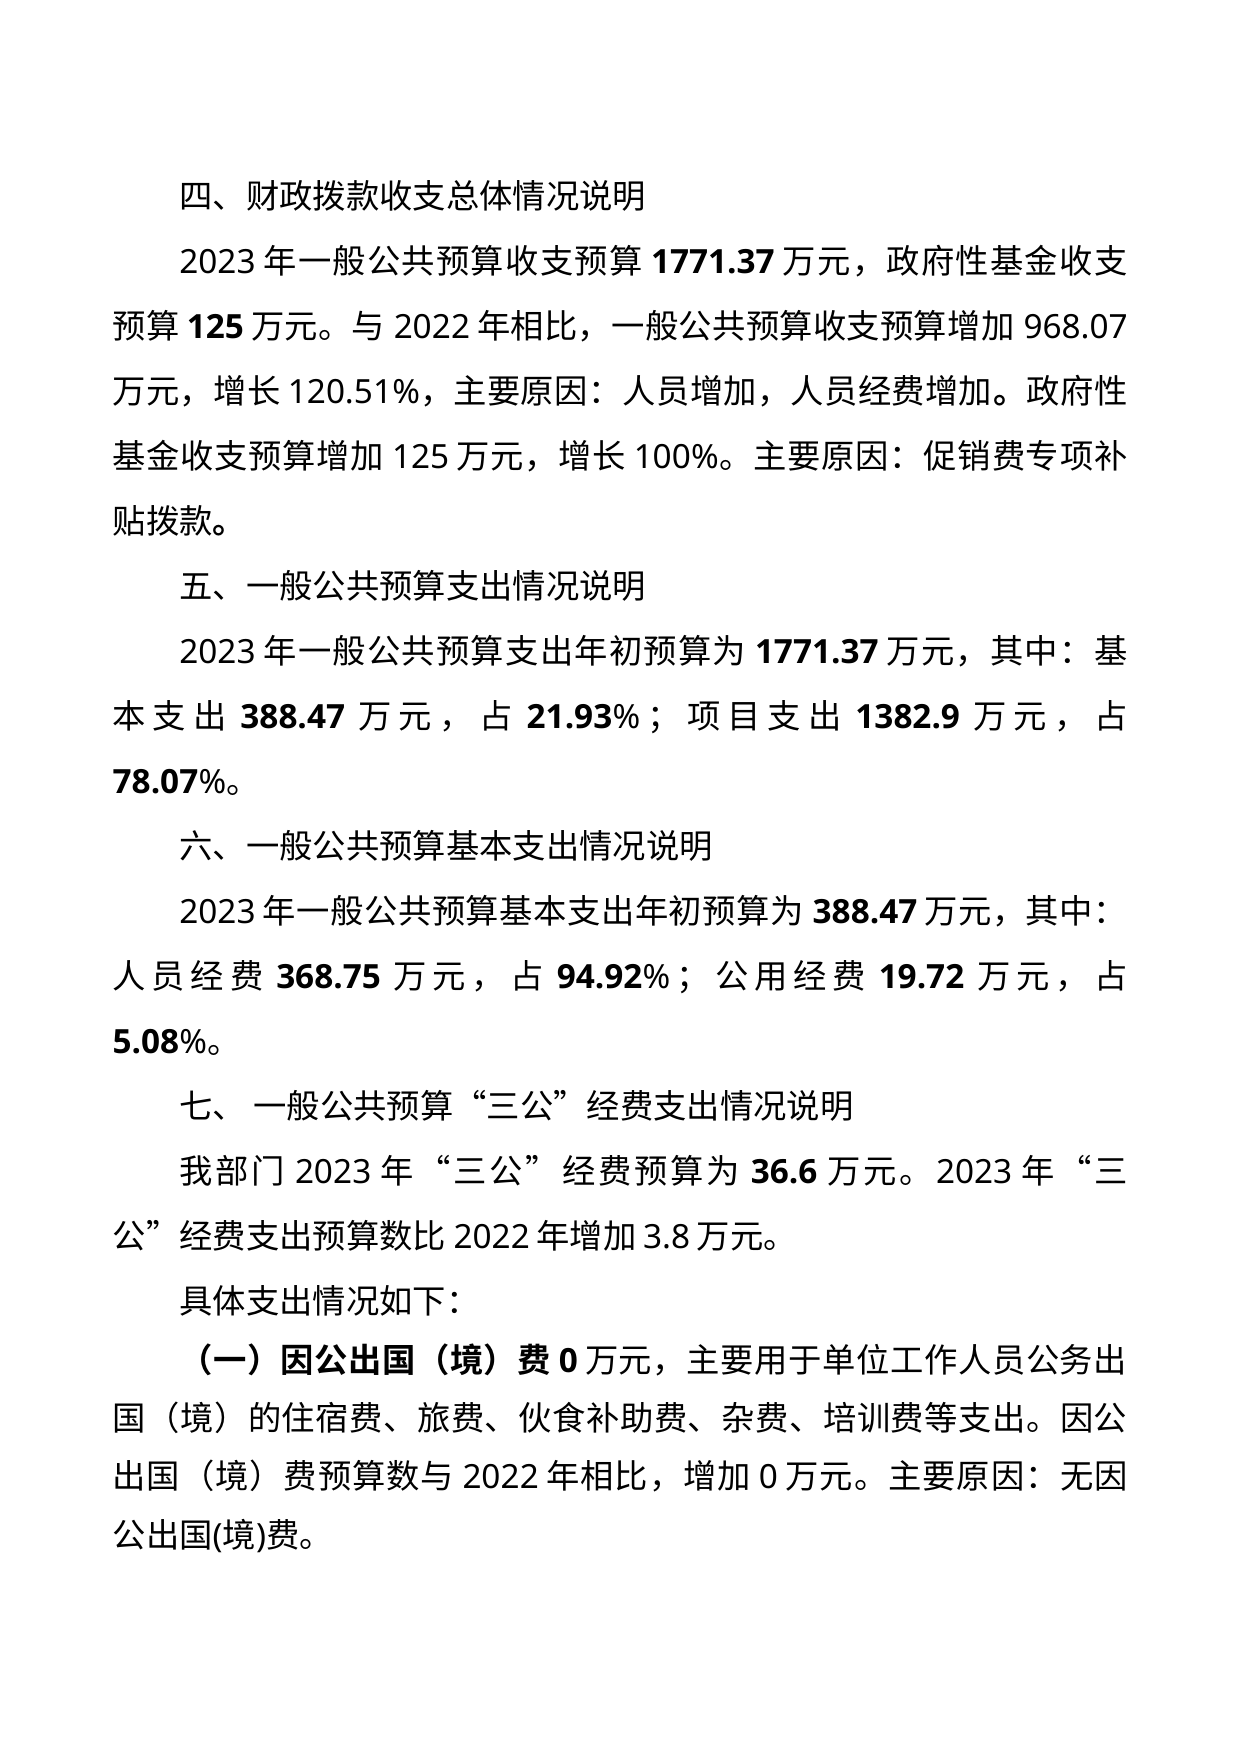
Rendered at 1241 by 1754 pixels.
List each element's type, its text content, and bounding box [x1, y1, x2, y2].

text 具体支出情况如下： [112, 1267, 1128, 1325]
text 七、 一般公共预算“三公”经费支出情况说明 [112, 1072, 1128, 1137]
text 2023年一般公共预算基本支出年初预算为388.47万元，其中：人员经费368.75万元，占94.92%；公用经费19.72万元，占5.08%。 [112, 877, 1128, 1072]
text 2023年一般公共预算收支预算1771.37万元，政府性基金收支预算125万元。与 2022年相比，一般公共预算收支预算增加968.07万元，增长120.51%，主要原因：人员增加，人员经费增加。政府性基金收支预算增加125万元，增长100%。主要原因：促销费专项补贴拨款。 [112, 227, 1128, 552]
text 2023年一般公共预算支出年初预算为1771.37万元，其中：基本支出388.47万元，占21.93%；项目支出1382.9万元，占78.07%。 [112, 617, 1128, 812]
text 四、财政拨款收支总体情况说明 [112, 162, 1128, 227]
text 五、一般公共预算支出情况说明 [112, 552, 1128, 617]
text 六、一般公共预算基本支出情况说明 [112, 812, 1128, 877]
text （一）因公出国（境）费0万元，主要用于单位工作人员公务出国（境）的住宿费、旅费、伙食补助费、杂费、培训费等支出。因公出国（境）费预算数与2022年相比，增加0万元。主要原因：无因公出国(境)费。 [112, 1325, 1128, 1559]
text 我部门2023年“三公”经费预算为36.6万元。2023年“三公”经费支出预算数比 2022年增加3.8万元。 [112, 1137, 1128, 1267]
